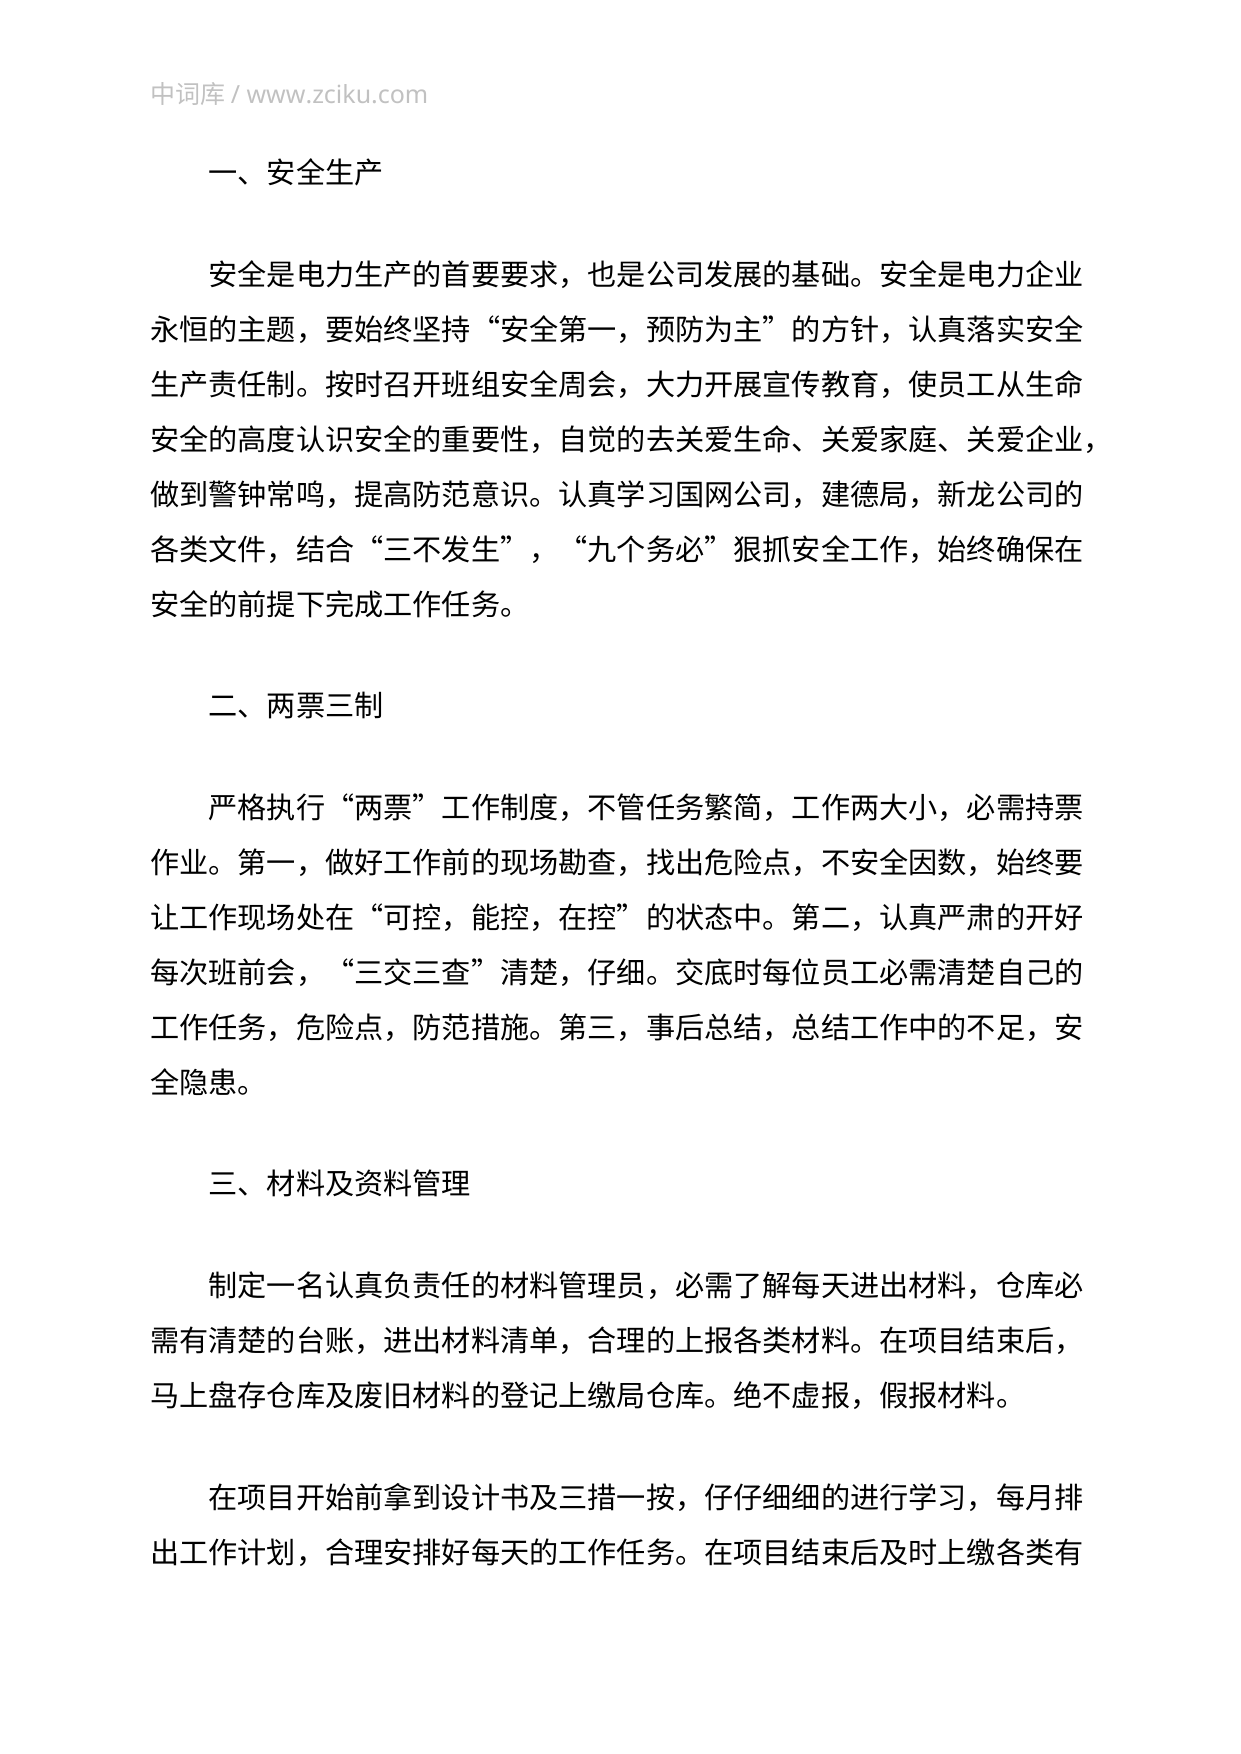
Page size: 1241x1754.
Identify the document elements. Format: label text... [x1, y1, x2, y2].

text 制定一名认真负责任的材料管理员，必需了解每天进出材料，仓库必需有清楚的台账，进出材料清单，合理的上报各类材料。在项目结束后，马上盘存仓库及废旧材料的登记上缴局仓库。绝不虚报，假报材料。 [150, 1263, 1090, 1415]
text 三、材料及资料管理 [150, 1161, 1090, 1203]
text 一、安全生产 [150, 150, 1090, 192]
text 严格执行“两票”工作制度，不管任务繁简，工作两大小，必需持票作业。第一，做好工作前的现场勘查，找出危险点，不安全因数，始终要让工作现场处在“可控，能控，在控”的状态中。第二，认真严肃的开好每次班前会，“三交三查”清楚，仔细。交底时每位员工必需清楚自己的工作任务，危险点，防范措施。第三，事后总结，总结工作中的不足，安全隐患。 [150, 785, 1090, 1101]
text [150, 1474, 1090, 1571]
text 二、两票三制 [150, 683, 1090, 725]
text 安全是电力生产的首要要求，也是公司发展的基础。安全是电力企业永恒的主题，要始终坚持“安全第一，预防为主”的方针，认真落实安全生产责任制。按时召开班组安全周会，大力开展宣传教育，使员工从生命安全的高度认识安全的重要性，自觉的去关爱生命、关爱家庭、关爱企业，做到警钟常鸣，提高防范意识。认真学习国网公司，建德局，新龙公司的各类文件，结合“三不发生”，“九个务必”狠抓安全工作，始终确保在安全的前提下完成工作任务。 [150, 252, 1090, 623]
